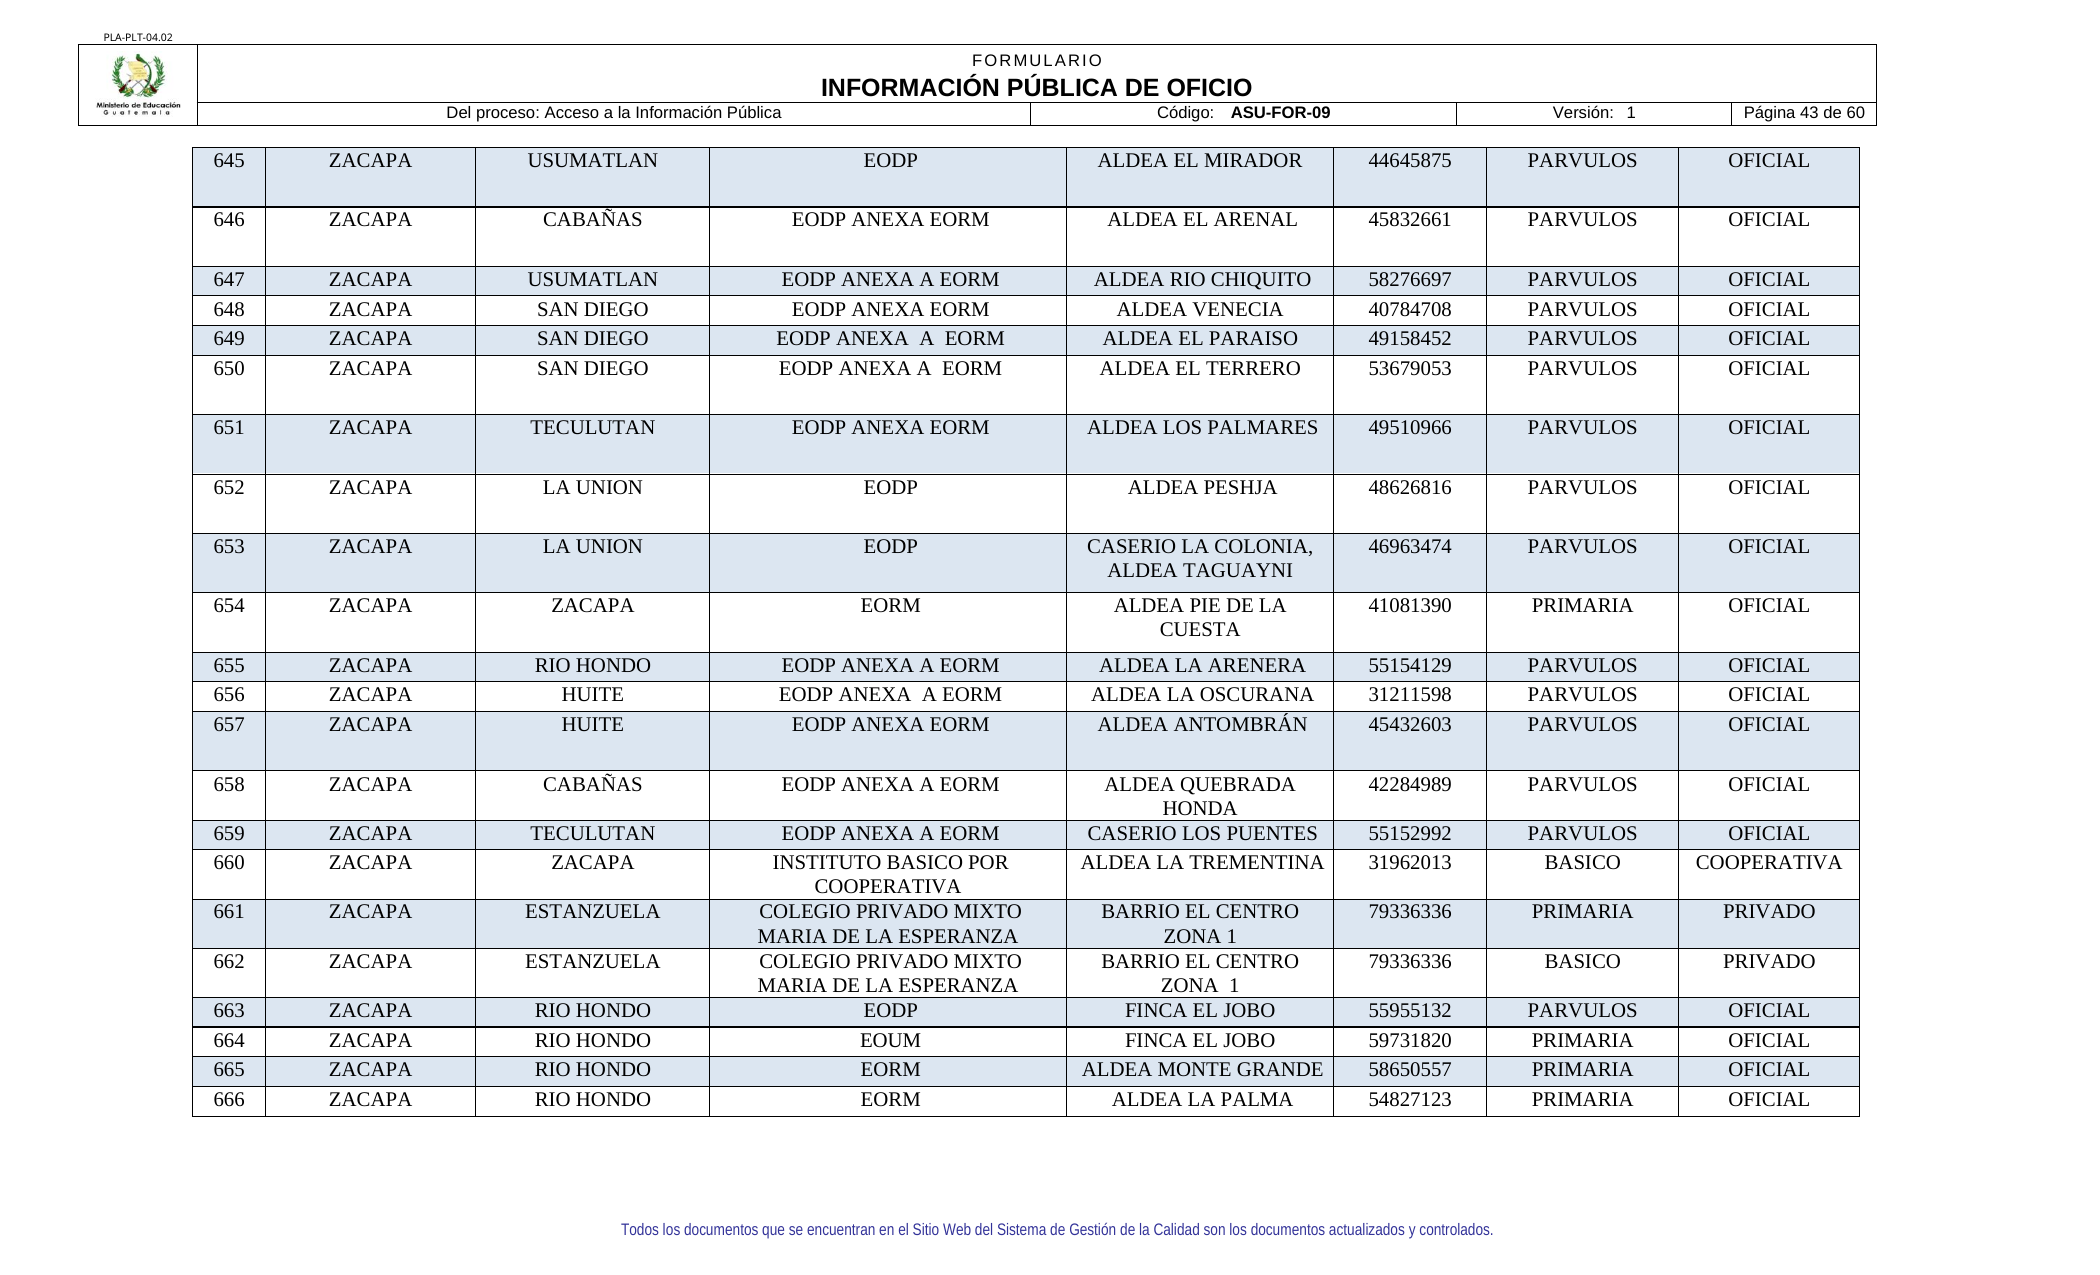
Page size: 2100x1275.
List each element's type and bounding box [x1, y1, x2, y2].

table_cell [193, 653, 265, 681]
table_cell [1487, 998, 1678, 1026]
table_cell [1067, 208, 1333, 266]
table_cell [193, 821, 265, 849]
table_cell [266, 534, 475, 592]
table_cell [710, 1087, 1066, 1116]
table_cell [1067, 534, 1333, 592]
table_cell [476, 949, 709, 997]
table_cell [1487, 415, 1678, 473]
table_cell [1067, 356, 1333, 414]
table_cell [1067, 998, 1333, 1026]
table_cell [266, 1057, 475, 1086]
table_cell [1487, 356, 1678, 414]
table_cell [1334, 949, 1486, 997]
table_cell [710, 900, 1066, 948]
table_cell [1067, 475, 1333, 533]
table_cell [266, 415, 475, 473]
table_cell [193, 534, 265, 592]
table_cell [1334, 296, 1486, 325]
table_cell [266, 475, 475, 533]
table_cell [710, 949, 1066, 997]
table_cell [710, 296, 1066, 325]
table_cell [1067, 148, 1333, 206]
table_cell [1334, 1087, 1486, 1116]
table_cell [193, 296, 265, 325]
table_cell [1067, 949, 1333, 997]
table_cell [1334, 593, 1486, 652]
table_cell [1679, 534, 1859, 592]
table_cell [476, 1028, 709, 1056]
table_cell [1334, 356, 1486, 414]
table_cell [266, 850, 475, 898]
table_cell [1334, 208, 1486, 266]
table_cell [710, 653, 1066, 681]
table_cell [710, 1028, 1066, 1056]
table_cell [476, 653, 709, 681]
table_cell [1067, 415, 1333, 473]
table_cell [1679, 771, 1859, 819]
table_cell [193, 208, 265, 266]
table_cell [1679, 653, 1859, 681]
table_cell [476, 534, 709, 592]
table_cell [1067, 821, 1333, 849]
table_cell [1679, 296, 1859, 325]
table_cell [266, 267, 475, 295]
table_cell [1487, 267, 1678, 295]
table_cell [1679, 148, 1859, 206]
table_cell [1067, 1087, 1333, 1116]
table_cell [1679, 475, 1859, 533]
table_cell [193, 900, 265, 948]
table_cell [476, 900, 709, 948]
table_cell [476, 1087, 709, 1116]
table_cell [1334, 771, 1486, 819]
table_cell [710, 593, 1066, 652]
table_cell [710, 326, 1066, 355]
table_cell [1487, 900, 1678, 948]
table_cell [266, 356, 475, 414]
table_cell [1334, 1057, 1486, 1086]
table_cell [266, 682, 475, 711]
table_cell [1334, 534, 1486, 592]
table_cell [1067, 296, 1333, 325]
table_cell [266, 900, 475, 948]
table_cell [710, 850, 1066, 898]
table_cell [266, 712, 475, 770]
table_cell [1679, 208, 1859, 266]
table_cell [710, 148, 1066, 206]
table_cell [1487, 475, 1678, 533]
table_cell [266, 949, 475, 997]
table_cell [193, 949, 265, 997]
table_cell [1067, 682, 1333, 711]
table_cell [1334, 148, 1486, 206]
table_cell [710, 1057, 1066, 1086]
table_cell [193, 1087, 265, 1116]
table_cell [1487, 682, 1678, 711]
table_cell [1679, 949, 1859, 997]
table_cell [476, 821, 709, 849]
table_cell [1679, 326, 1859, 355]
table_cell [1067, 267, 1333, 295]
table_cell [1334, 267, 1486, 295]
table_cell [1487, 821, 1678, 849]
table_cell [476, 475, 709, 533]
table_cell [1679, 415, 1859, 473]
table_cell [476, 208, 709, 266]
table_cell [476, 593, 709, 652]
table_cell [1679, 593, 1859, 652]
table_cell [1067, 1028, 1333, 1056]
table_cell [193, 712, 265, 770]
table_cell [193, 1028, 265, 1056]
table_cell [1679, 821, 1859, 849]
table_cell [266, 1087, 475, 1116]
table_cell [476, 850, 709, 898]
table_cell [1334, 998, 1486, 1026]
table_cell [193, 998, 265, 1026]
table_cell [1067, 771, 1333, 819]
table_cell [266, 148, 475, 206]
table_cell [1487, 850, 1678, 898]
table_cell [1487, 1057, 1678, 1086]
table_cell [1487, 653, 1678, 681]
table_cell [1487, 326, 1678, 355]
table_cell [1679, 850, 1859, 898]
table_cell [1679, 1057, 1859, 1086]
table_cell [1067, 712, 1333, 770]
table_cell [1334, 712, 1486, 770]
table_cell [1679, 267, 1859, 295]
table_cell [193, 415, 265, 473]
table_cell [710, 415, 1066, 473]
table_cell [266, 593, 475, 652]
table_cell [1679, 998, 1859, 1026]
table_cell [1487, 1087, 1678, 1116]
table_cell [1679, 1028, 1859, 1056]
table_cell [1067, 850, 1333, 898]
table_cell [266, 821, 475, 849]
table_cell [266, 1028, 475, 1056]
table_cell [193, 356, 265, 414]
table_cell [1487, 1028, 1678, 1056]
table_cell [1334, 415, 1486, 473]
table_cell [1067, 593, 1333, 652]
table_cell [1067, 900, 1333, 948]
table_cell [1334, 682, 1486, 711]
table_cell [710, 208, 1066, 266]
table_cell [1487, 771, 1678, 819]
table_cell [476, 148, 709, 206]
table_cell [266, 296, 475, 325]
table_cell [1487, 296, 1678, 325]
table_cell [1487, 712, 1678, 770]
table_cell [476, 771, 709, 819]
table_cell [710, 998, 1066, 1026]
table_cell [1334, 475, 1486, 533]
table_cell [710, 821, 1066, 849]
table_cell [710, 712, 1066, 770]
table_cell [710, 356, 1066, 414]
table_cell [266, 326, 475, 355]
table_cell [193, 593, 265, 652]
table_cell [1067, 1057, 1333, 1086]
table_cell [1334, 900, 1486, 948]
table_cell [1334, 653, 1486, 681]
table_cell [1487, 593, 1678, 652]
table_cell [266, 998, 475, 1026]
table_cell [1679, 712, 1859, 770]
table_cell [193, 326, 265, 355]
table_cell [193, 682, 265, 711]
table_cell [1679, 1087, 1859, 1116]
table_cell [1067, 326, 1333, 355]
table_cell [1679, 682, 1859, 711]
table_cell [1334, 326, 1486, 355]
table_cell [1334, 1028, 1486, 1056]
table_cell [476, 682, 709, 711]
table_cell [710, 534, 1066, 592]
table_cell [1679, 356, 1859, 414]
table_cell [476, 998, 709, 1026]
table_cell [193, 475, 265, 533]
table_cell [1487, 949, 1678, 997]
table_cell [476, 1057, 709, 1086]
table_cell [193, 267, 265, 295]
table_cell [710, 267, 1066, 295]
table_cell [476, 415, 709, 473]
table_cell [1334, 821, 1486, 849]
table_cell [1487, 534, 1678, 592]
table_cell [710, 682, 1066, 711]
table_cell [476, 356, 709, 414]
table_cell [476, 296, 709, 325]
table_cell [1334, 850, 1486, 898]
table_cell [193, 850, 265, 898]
picture [95, 51, 181, 117]
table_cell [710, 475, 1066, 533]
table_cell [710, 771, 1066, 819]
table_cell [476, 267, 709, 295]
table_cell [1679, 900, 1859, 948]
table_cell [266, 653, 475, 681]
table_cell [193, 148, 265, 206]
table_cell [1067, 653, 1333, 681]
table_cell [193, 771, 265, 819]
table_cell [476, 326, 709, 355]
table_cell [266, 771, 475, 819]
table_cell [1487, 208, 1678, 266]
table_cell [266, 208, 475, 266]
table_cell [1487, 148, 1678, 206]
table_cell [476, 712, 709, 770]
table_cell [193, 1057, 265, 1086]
